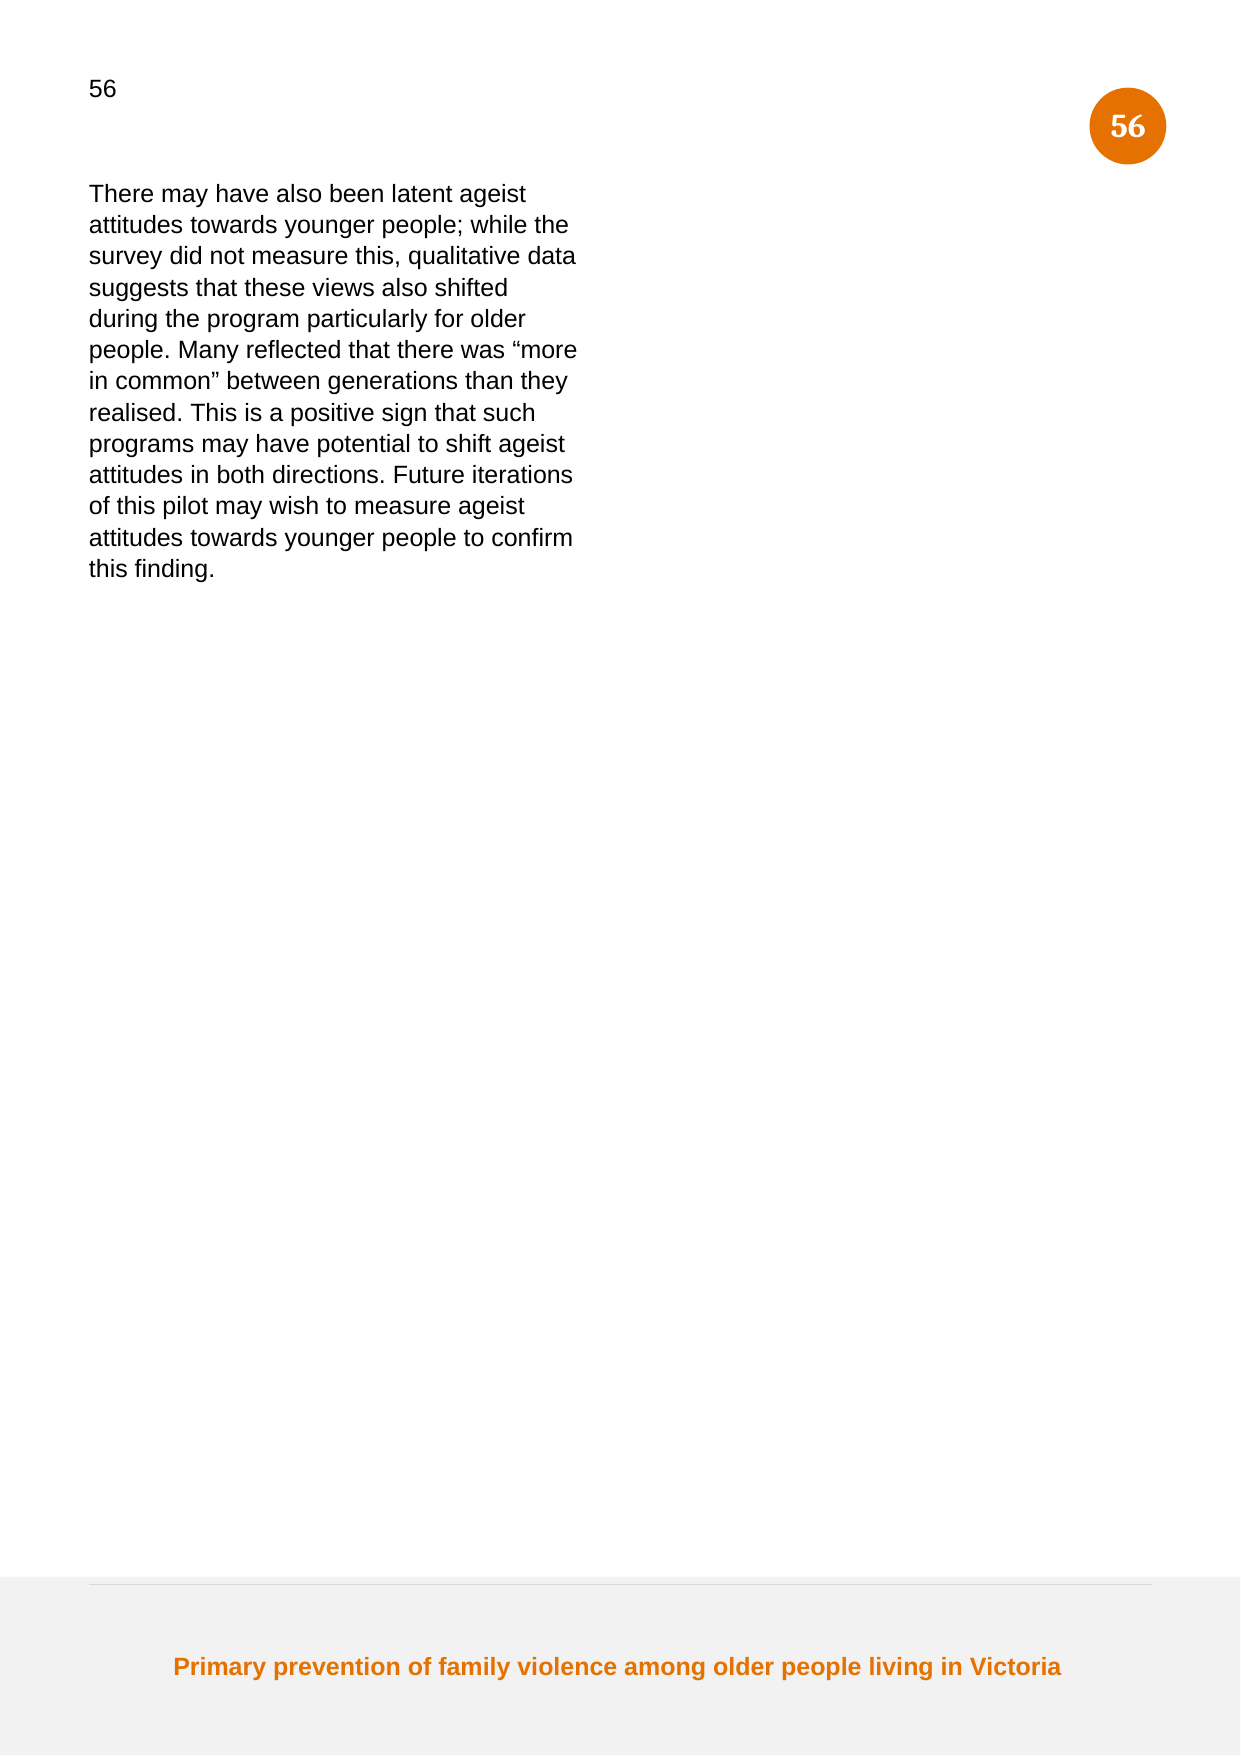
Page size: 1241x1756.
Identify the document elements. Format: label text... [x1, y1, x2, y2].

text There may have also been latent ageist attitudes towards younger people; while the survey did not measure this, qualitative data suggests that these views also shifted during the program particularly for older people. Many reflected that there was “more in common” between generations than they realised. This is a positive sign that such programs may have potential to shift ageist attitudes in both directions. Future iterations of this pilot may wish to measure ageist attitudes towards younger people to confirm this finding. [89, 177, 583, 583]
